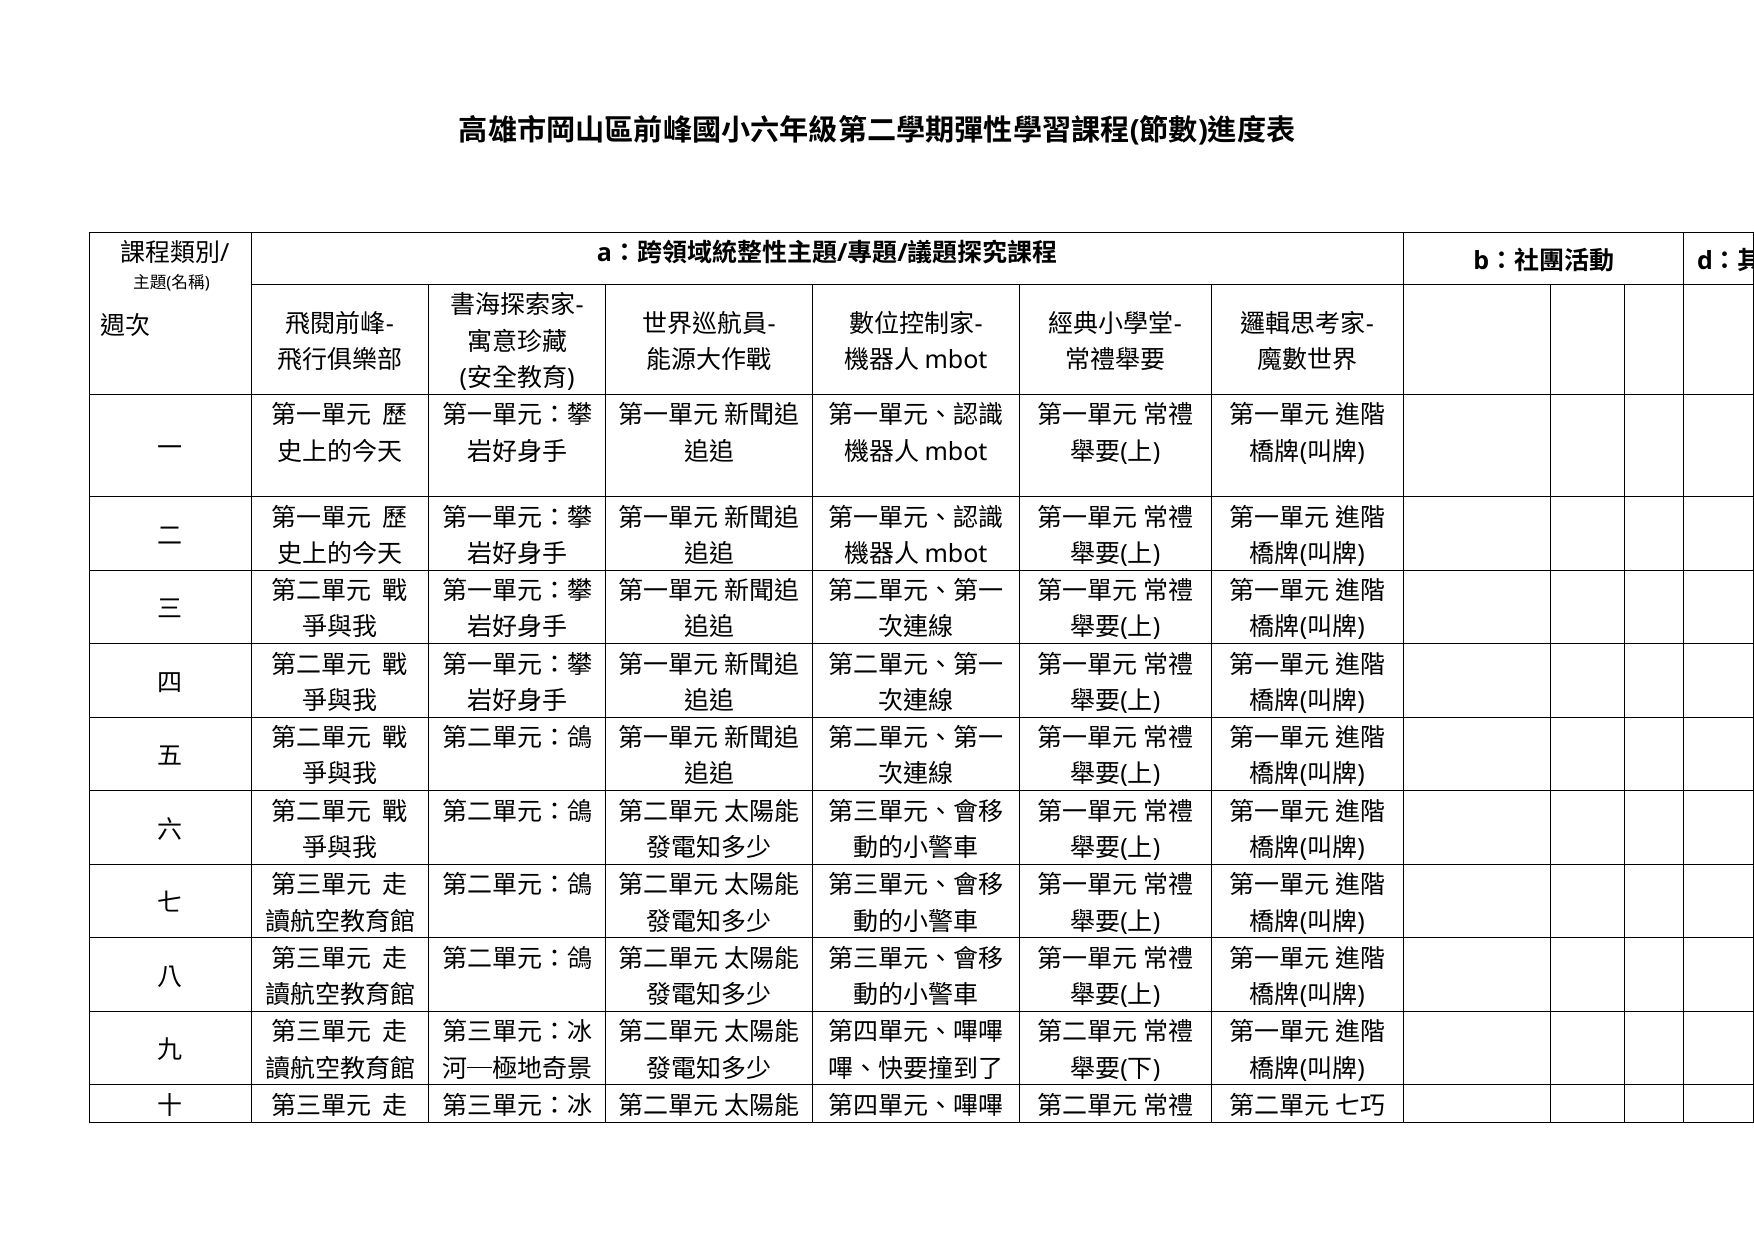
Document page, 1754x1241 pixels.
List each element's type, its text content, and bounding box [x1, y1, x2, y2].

table_cell 第二單元：鴿 [429, 938, 605, 1011]
table_cell 第二單元、第一次連線 [813, 571, 1019, 643]
table_cell [1684, 718, 1753, 790]
table_cell 第二單元 常禮舉要(下) [1020, 1012, 1211, 1084]
table_cell [1404, 395, 1550, 496]
table_cell [1551, 644, 1624, 717]
table_cell 第二單元、第一次連線 [813, 644, 1019, 717]
table_cell 第一單元 常禮舉要(上) [1020, 644, 1211, 717]
table_cell 第二單元 戰爭與我 [252, 571, 428, 643]
table_cell [1684, 285, 1753, 394]
table_cell 第一單元 進階橋牌(叫牌) [1212, 644, 1403, 717]
table_cell [1551, 571, 1624, 643]
table_cell [1684, 1012, 1753, 1084]
table_cell 邏輯思考家- 魔數世界 [1212, 285, 1403, 394]
table_cell [1684, 791, 1753, 864]
table_cell 第二單元 太陽能發電知多少 [606, 1085, 812, 1122]
table_cell 第二單元 戰爭與我 [252, 718, 428, 790]
table_cell [1684, 497, 1753, 569]
table_cell 二 [90, 497, 251, 569]
table_cell 第一單元 進階橋牌(叫牌) [1212, 718, 1403, 790]
table_cell [1551, 1012, 1624, 1084]
table_cell 第一單元 新聞追追追 [606, 497, 812, 569]
table_cell 第一單元 常禮舉要(上) [1020, 865, 1211, 937]
table_cell 第二單元：鴿 [429, 791, 605, 864]
text 高雄市岡山區前峰國小六年級第二學期彈性學習課程(節數)進度表 [89, 106, 1665, 149]
table_cell 第一單元 進階橋牌(叫牌) [1212, 865, 1403, 937]
table_cell 第一單元 進階橋牌(叫牌) [1212, 497, 1403, 569]
table_cell 第二單元 太陽能發電知多少 [606, 791, 812, 864]
table_cell 數位控制家- 機器人mbot [813, 285, 1019, 394]
table_cell 第三單元 走讀航空教育館 [252, 1085, 428, 1122]
table_cell 第一單元 進階橋牌(叫牌) [1212, 395, 1403, 496]
table_cell [1404, 497, 1550, 569]
table_cell 第一單元、認識機器人mbot [813, 395, 1019, 496]
table_cell [1551, 791, 1624, 864]
table_header 課程類別/ 主題(名稱) 週次 [90, 233, 251, 394]
table_cell 十 [90, 1085, 251, 1122]
table_cell 第一單元 常禮舉要(上) [1020, 395, 1211, 496]
table_cell 第三單元 走讀航空教育館 [252, 938, 428, 1011]
table_cell 第三單元、會移動的小警車 [813, 938, 1019, 1011]
table_cell [1684, 395, 1753, 496]
table_cell 第一單元 進階橋牌(叫牌) [1212, 1012, 1403, 1084]
table_cell 第一單元 常禮舉要(上) [1020, 791, 1211, 864]
table_cell 九 [90, 1012, 251, 1084]
table_cell 第二單元 太陽能發電知多少 [606, 938, 812, 1011]
table_cell 第三單元 走讀航空教育館 [252, 865, 428, 937]
table_cell [1625, 395, 1683, 496]
table_cell 第三單元、會移動的小警車 [813, 865, 1019, 937]
table_cell 第一單元 常禮舉要(上) [1020, 938, 1211, 1011]
table_cell [1551, 395, 1624, 496]
table_cell [1551, 285, 1624, 394]
table_cell [1625, 791, 1683, 864]
table_cell [1404, 1085, 1550, 1122]
table_cell [1404, 718, 1550, 790]
table_cell 第一單元 常禮舉要(上) [1020, 718, 1211, 790]
table_cell 第一單元 常禮舉要(上) [1020, 497, 1211, 569]
table_cell 第二單元 戰爭與我 [252, 644, 428, 717]
table_cell 第一單元：攀岩好身手 [429, 644, 605, 717]
table_cell 第三單元：冰河─極地奇景 [429, 1012, 605, 1084]
table_cell 第三單元：冰河─極地奇景 [429, 1085, 605, 1122]
table_cell 七 [90, 865, 251, 937]
table_cell 第三單元 走讀航空教育館 [252, 1012, 428, 1084]
table_cell 第二單元 太陽能發電知多少 [606, 1012, 812, 1084]
table_cell [1404, 571, 1550, 643]
table_cell [1625, 571, 1683, 643]
table_cell 第一單元 進階橋牌(叫牌) [1212, 791, 1403, 864]
table_cell 世界巡航員- 能源大作戰 [606, 285, 812, 394]
table_cell 第一單元 進階橋牌(叫牌) [1212, 571, 1403, 643]
table_cell 第二單元 戰爭與我 [252, 791, 428, 864]
table_cell 第二單元：鴿 [429, 865, 605, 937]
table_cell [1551, 497, 1624, 569]
table_cell 第一單元：攀岩好身手 [429, 497, 605, 569]
table_cell [1684, 865, 1753, 937]
table_cell [1404, 644, 1550, 717]
table_cell 第一單元 歷史上的今天 [252, 395, 428, 496]
table_cell 第一單元：攀岩好身手 [429, 395, 605, 496]
table_cell 第一單元 進階橋牌(叫牌) [1212, 938, 1403, 1011]
table_cell [1625, 1012, 1683, 1084]
table_cell [1404, 791, 1550, 864]
table_cell 一 [90, 395, 251, 496]
table_cell 第一單元 歷史上的今天 [252, 497, 428, 569]
table_cell 第四單元、嗶嗶嗶、快要撞到了 [813, 1012, 1019, 1084]
table_cell 八 [90, 938, 251, 1011]
table_header d：其他類課程 [1684, 233, 1753, 284]
table_cell 六 [90, 791, 251, 864]
table_cell [1404, 938, 1550, 1011]
table_cell [1684, 644, 1753, 717]
table_cell [1404, 285, 1550, 394]
table_cell 經典小學堂- 常禮舉要 [1020, 285, 1211, 394]
table_header b：社團活動 [1404, 233, 1683, 284]
table_cell 第四單元、嗶嗶嗶、快要撞到了 [813, 1085, 1019, 1122]
table_cell 四 [90, 644, 251, 717]
table_cell 第一單元 新聞追追追 [606, 718, 812, 790]
table_cell [1551, 865, 1624, 937]
table_cell 三 [90, 571, 251, 643]
table_cell 第二單元、第一次連線 [813, 718, 1019, 790]
table_cell 第二單元 太陽能發電知多少 [606, 865, 812, 937]
table_cell 第三單元、會移動的小警車 [813, 791, 1019, 864]
table_cell 第一單元 新聞追追追 [606, 644, 812, 717]
table_cell [1551, 938, 1624, 1011]
table_header a：跨領域統整性主題/專題/議題探究課程 [252, 233, 1403, 284]
table_cell [1625, 1085, 1683, 1122]
table_cell 第二單元 常禮舉要(下) [1020, 1085, 1211, 1122]
table_cell 五 [90, 718, 251, 790]
table_cell [1404, 865, 1550, 937]
table_cell [1625, 938, 1683, 1011]
table_cell [1684, 571, 1753, 643]
table_cell 書海探索家- 寓意珍藏 (安全教育) [429, 285, 605, 394]
table_cell [1625, 285, 1683, 394]
table_cell 第二單元 七巧板 [1212, 1085, 1403, 1122]
table_cell [1551, 1085, 1624, 1122]
table_cell 第一單元：攀岩好身手 [429, 571, 605, 643]
table_cell [1625, 865, 1683, 937]
table_cell [1404, 1012, 1550, 1084]
table_cell 第一單元 新聞追追追 [606, 395, 812, 496]
table_cell [1551, 718, 1624, 790]
table_cell [1625, 718, 1683, 790]
table_cell 飛閱前峰- 飛行俱樂部 [252, 285, 428, 394]
table_cell [1684, 938, 1753, 1011]
table_cell 第二單元：鴿 [429, 718, 605, 790]
table_cell [1625, 644, 1683, 717]
table_cell [1684, 1085, 1753, 1122]
table_cell 第一單元 新聞追追追 [606, 571, 812, 643]
table_cell 第一單元 常禮舉要(上) [1020, 571, 1211, 643]
table_cell [1625, 497, 1683, 569]
table_cell 第一單元、認識機器人mbot [813, 497, 1019, 569]
